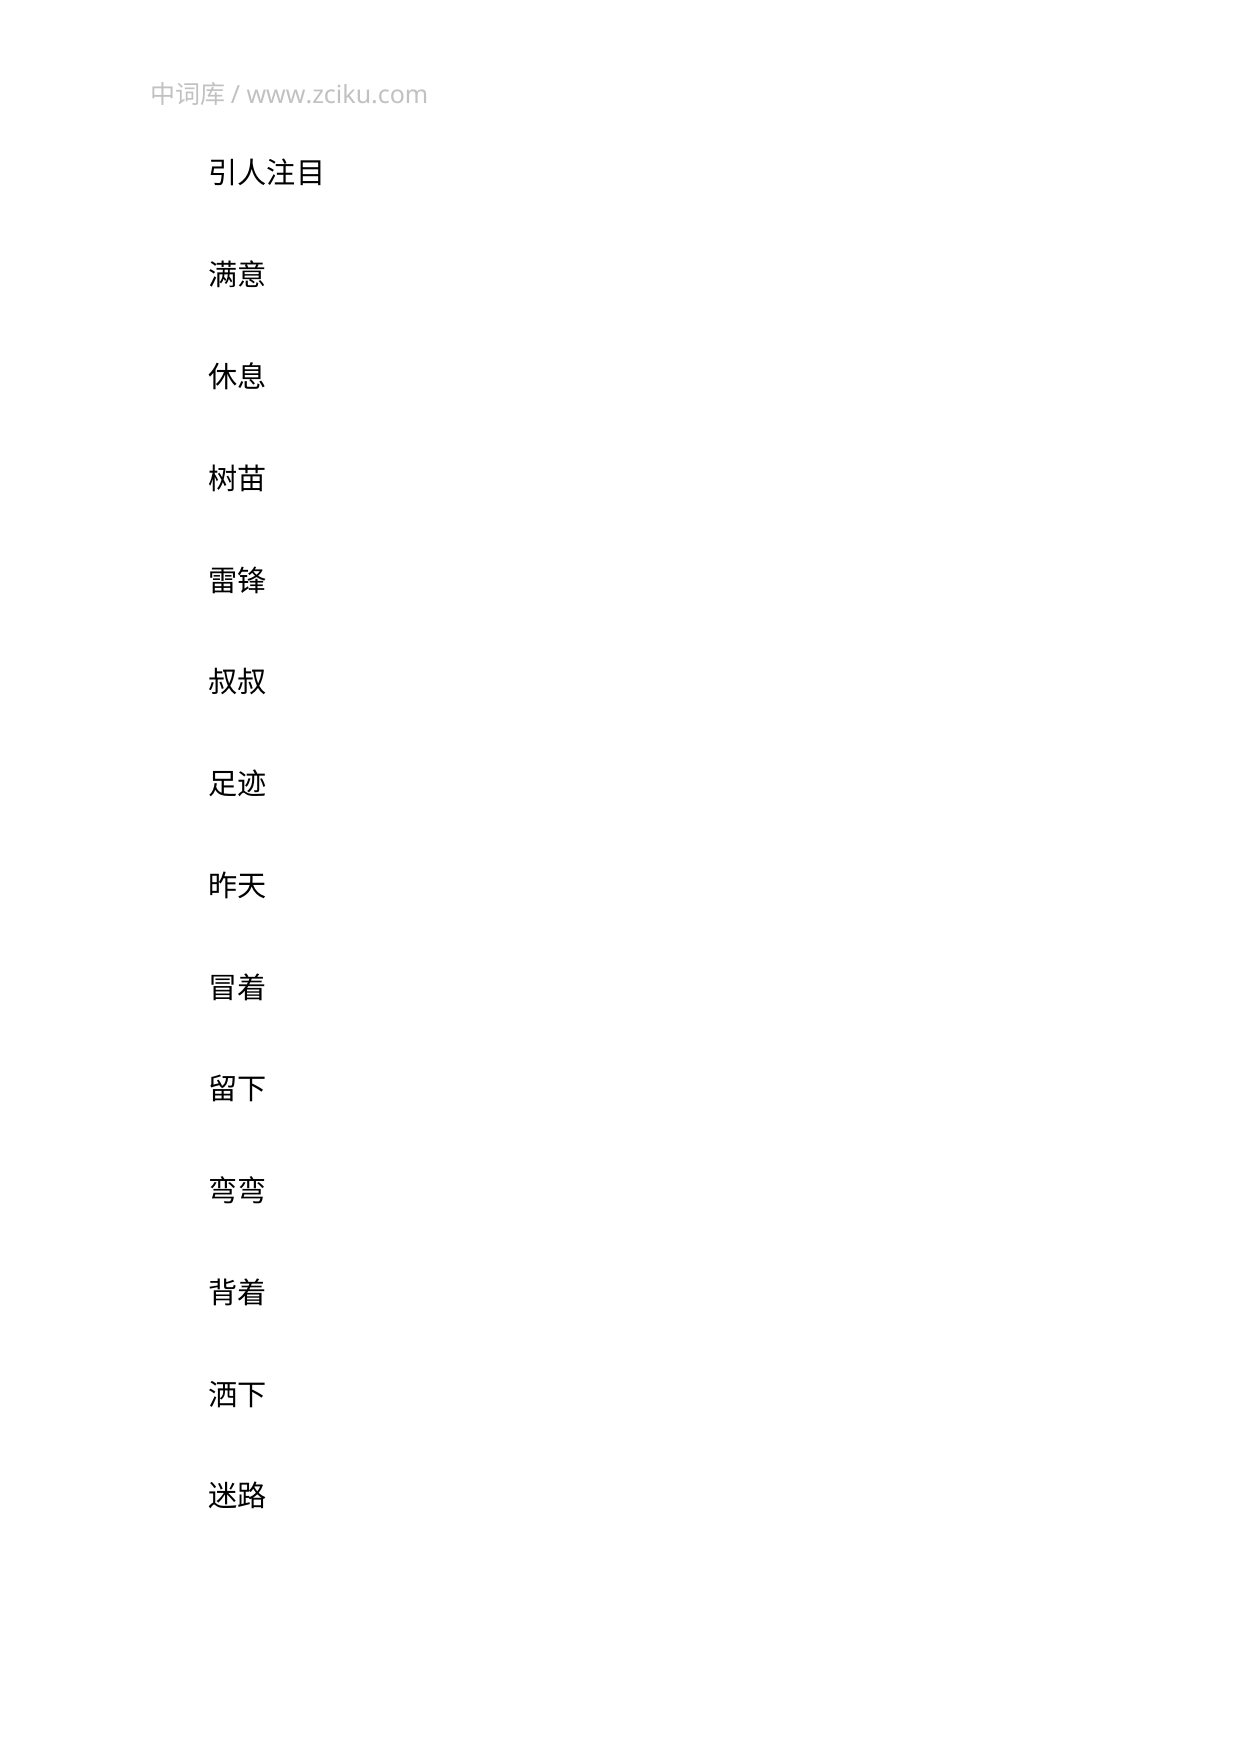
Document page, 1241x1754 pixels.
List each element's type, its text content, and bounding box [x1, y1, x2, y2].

text 休息 [150, 353, 1090, 396]
text 昨天 [150, 862, 1090, 905]
text 迷路 [150, 1473, 1090, 1515]
text 叔叔 [150, 659, 1090, 701]
text 洒下 [150, 1371, 1090, 1413]
text 背着 [150, 1269, 1090, 1312]
text 雷锋 [150, 557, 1090, 599]
text 足迹 [150, 761, 1090, 803]
text 冒着 [150, 964, 1090, 1006]
text 树苗 [150, 455, 1090, 498]
text 引人注目 [150, 150, 1090, 192]
text 弯弯 [150, 1168, 1090, 1210]
text 留下 [150, 1066, 1090, 1108]
text 满意 [150, 252, 1090, 294]
